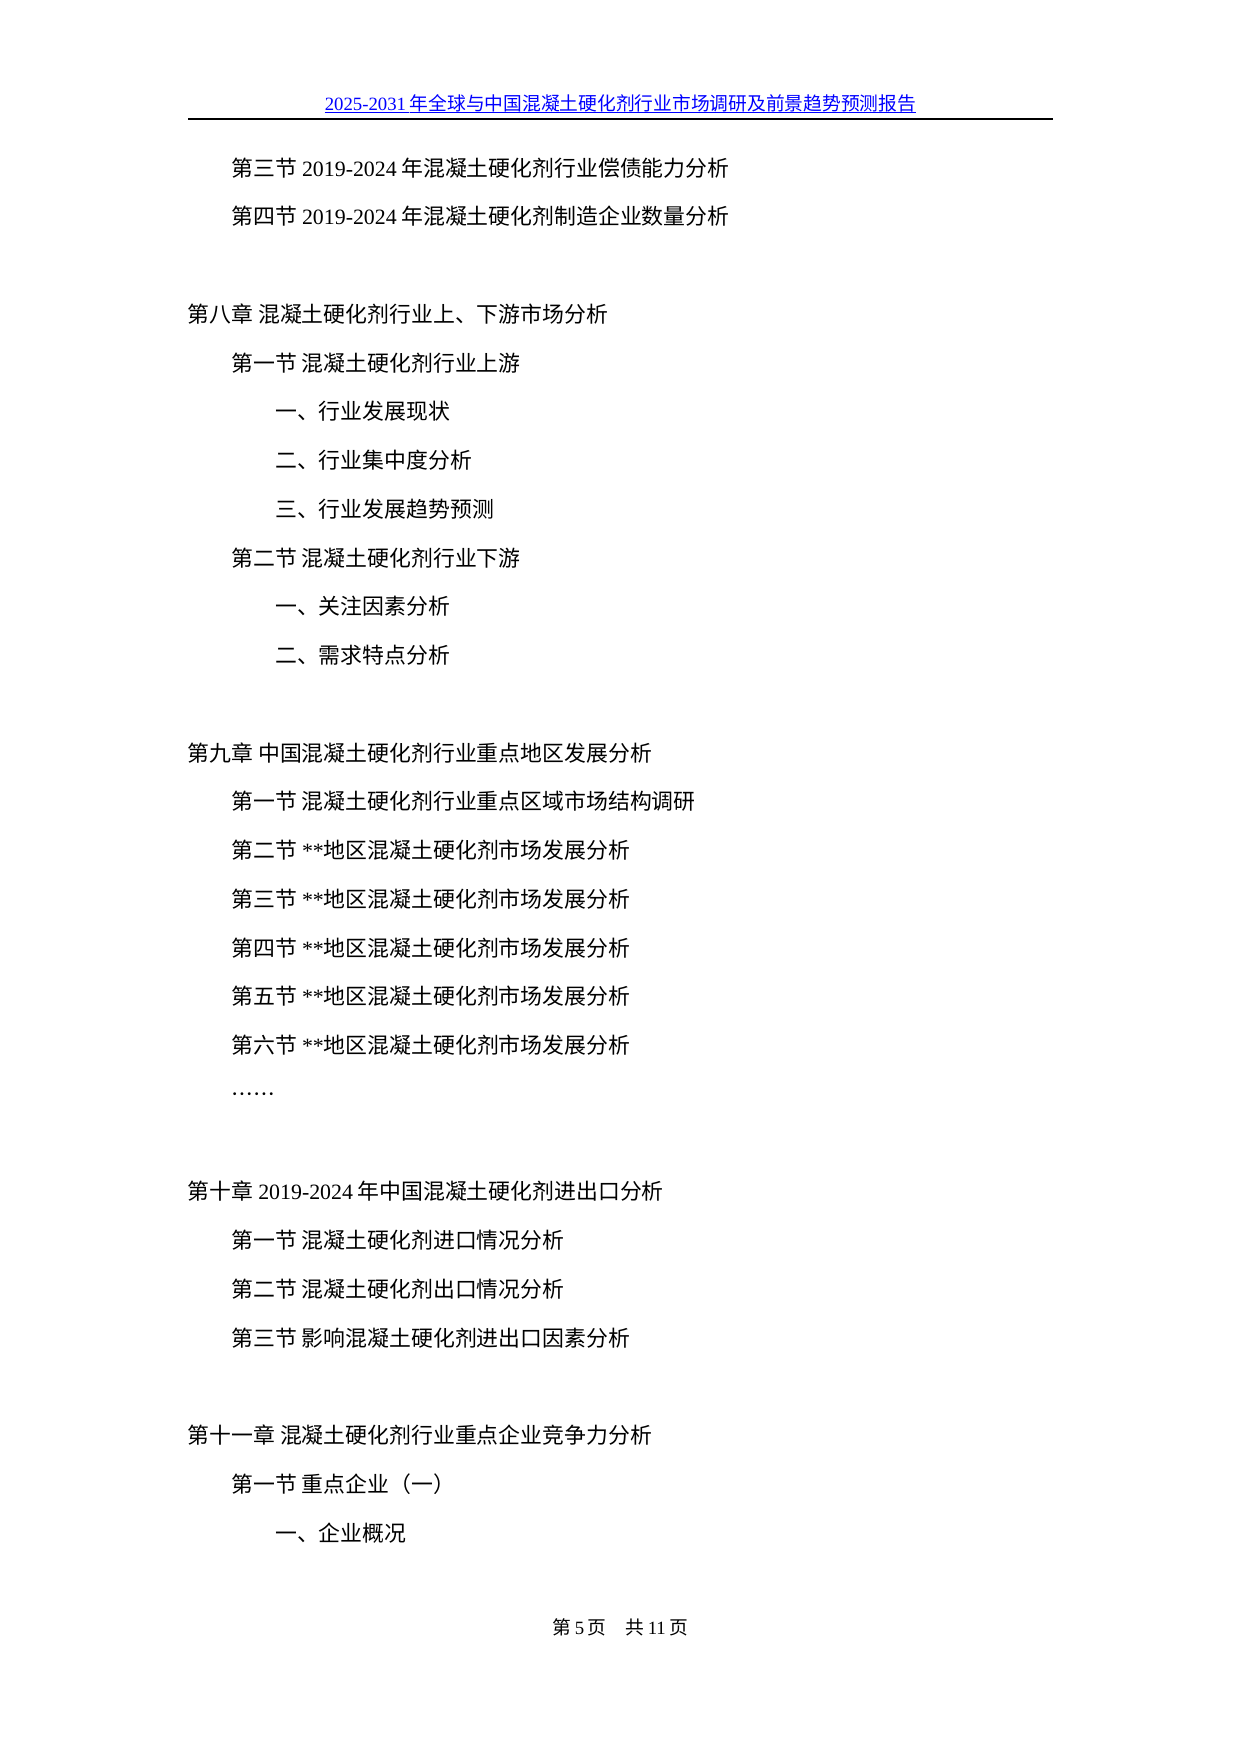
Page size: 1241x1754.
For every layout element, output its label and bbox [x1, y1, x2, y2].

text [187, 150, 1053, 1548]
